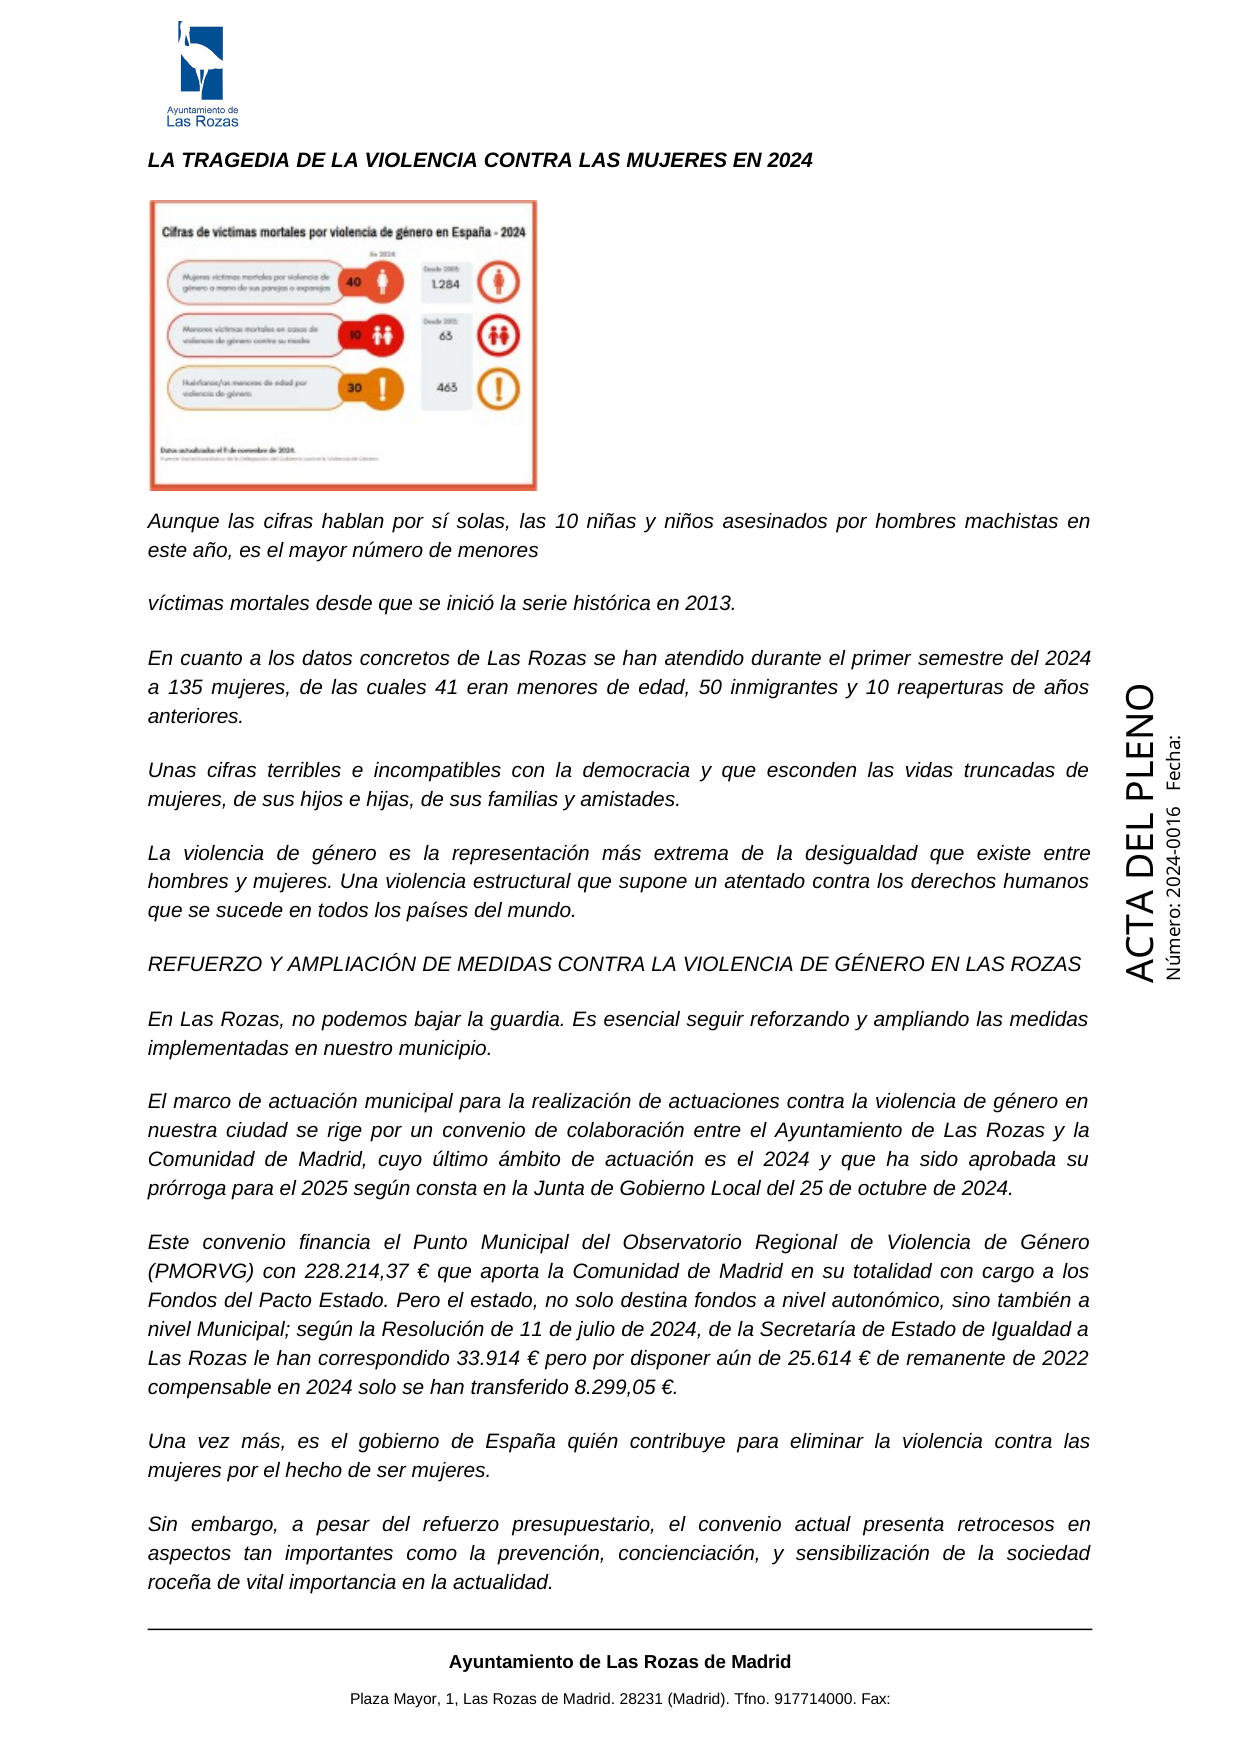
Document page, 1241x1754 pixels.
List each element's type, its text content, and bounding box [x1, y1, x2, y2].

text Sin embargo, a pesar del refuerzo presupuestario, el convenio actual presenta retrocesos en aspectos tan importantes como la prevención, concienciación, y sensibilización de la sociedad roceña de vital importancia en la actualidad. [148, 1512, 1093, 1593]
picture [165, 20, 240, 128]
text Este convenio financia el Punto Municipal del Observatorio Regional de Violencia de Género (PMORVG) con 228.214,37 € que aporta la Comunidad de Madrid en su totalidad con cargo a los Fondos del Pacto Estado. Pero el estado, no solo destina fondos a nivel autonómico, sino también a nivel Municipal; según la Resolución de 11 de julio de 2024, de la Secretaría de Estado de Igualdad a Las Rozas le han correspondido 33.914 € pero por disponer aún de 25.614 € de remanente de 2022 compensable en 2024 solo se han transferido 8.299,05 €. [148, 1230, 1093, 1399]
text La violencia de género es la representación más extrema de la desigualdad que existe entre hombres y mujeres. Una violencia estructural que supone un atentado contra los derechos humanos que se sucede en todos los países del mundo. [148, 840, 1093, 922]
text Una vez más, es el gobierno de España quién contribuye para eliminar la violencia contra las mujeres por el hecho de ser mujeres. [148, 1429, 1093, 1482]
text El marco de actuación municipal para la realización de actuaciones contra la violencia de género en nuestra ciudad se rige por un convenio de colaboración entre el Ayuntamiento de Las Rozas y la Comunidad de Madrid, cuyo último ámbito de actuación es el 2024 y que ha sido aprobada su prórroga para el 2025 según consta en la Junta de Gobierno Local del 25 de octubre de 2024. [148, 1089, 1093, 1200]
picture [147, 200, 539, 491]
text Unas cifras terribles e incompatibles con la democracia y que esconden las vidas truncadas de mujeres, de sus hijos e hijas, de sus familias y amistades. [148, 757, 1093, 810]
text víctimas mortales desde que se inició la serie histórica en 2013. [148, 591, 1105, 615]
subtitle LA TRAGEDIA DE LA VIOLENCIA CONTRA LAS MUJERES EN 2024 [148, 148, 1105, 172]
text En cuanto a los datos concretos de Las Rozas se han atendido durante el primer semestre del 2024 a 135 mujeres, de las cuales 41 eran menores de edad, 50 inmigrantes y 10 reaperturas de años anteriores. [148, 646, 1093, 727]
text En Las Rozas, no podemos bajar la guardia. Es esencial seguir reforzando y ampliando las medidas implementadas en nuestro municipio. [148, 1006, 1093, 1059]
text REFUERZO Y AMPLIACIÓN DE MEDIDAS CONTRA LA VIOLENCIA DE GÉNERO EN LAS ROZAS [148, 952, 1105, 976]
